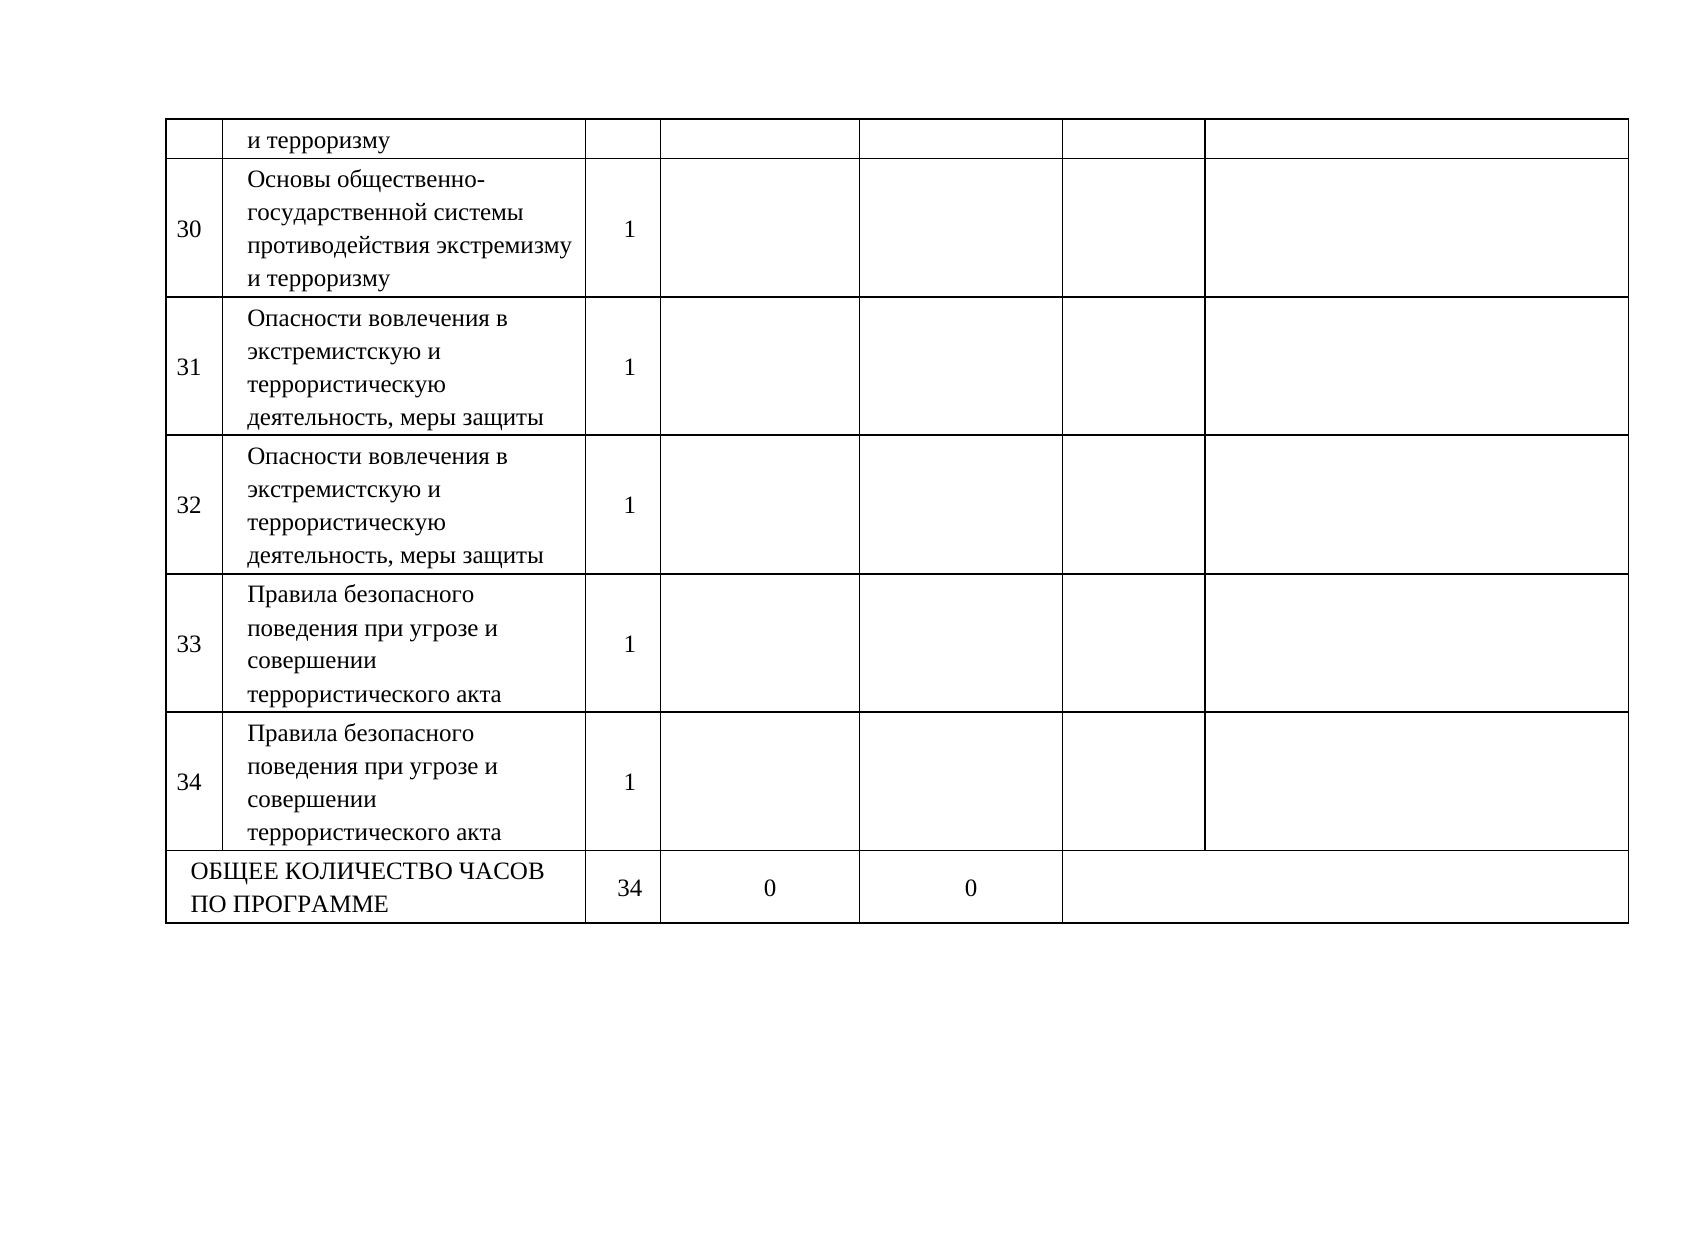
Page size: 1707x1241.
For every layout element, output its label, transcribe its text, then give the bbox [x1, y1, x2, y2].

table_cell ОБЩЕЕ КОЛИЧЕСТВО ЧАСОВ ПО ПРОГРАММЕ [167, 851, 585, 922]
table_cell 1 [586, 120, 660, 157]
table_cell 33 [167, 575, 222, 711]
table_cell 30 [167, 159, 222, 296]
table_cell [860, 713, 1062, 850]
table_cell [223, 120, 585, 157]
table_cell 1 [586, 575, 660, 711]
table_cell 0 [860, 851, 1062, 922]
table_cell 29 [167, 120, 222, 157]
table_cell [1063, 851, 1628, 922]
table_cell [1206, 436, 1628, 573]
table_cell 32 [167, 436, 222, 573]
table_cell [1063, 575, 1204, 711]
table_cell Правила безопасного поведения при угрозе и совершении террористического акта [223, 713, 585, 850]
table_cell [1206, 120, 1628, 157]
table_cell [1206, 159, 1628, 296]
table_cell [860, 575, 1062, 711]
table_cell [1206, 713, 1628, 850]
table_cell Опасности вовлечения в экстремистскую и террористическую деятельность, меры защиты [223, 436, 585, 573]
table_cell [223, 159, 585, 296]
table_cell 1 [586, 436, 660, 573]
table_cell 34 [167, 713, 222, 850]
table_cell 1 [586, 713, 660, 850]
table_cell 0 [661, 851, 859, 922]
table_cell Правила безопасного поведения при угрозе и совершении террористического акта [223, 575, 585, 711]
table_cell Опасности вовлечения в экстремистскую и террористическую деятельность, меры защиты [223, 298, 585, 434]
table_cell [1063, 713, 1204, 850]
table_cell [860, 120, 1062, 157]
table_cell [860, 159, 1062, 296]
table_cell [1063, 159, 1204, 296]
table_cell [661, 575, 859, 711]
table_cell [1063, 436, 1204, 573]
table_cell [1063, 120, 1204, 157]
table_cell 31 [167, 298, 222, 434]
table_cell [860, 298, 1062, 434]
table_cell 34 [586, 851, 660, 922]
table_cell [1206, 575, 1628, 711]
table_cell [661, 159, 859, 296]
table_cell [1206, 298, 1628, 434]
table_cell [860, 436, 1062, 573]
table_cell 1 [586, 159, 660, 296]
table_cell [661, 713, 859, 850]
table_cell [661, 436, 859, 573]
table_cell [1063, 298, 1204, 434]
table_cell [661, 120, 859, 157]
table_cell [661, 298, 859, 434]
table_cell 1 [586, 298, 660, 434]
